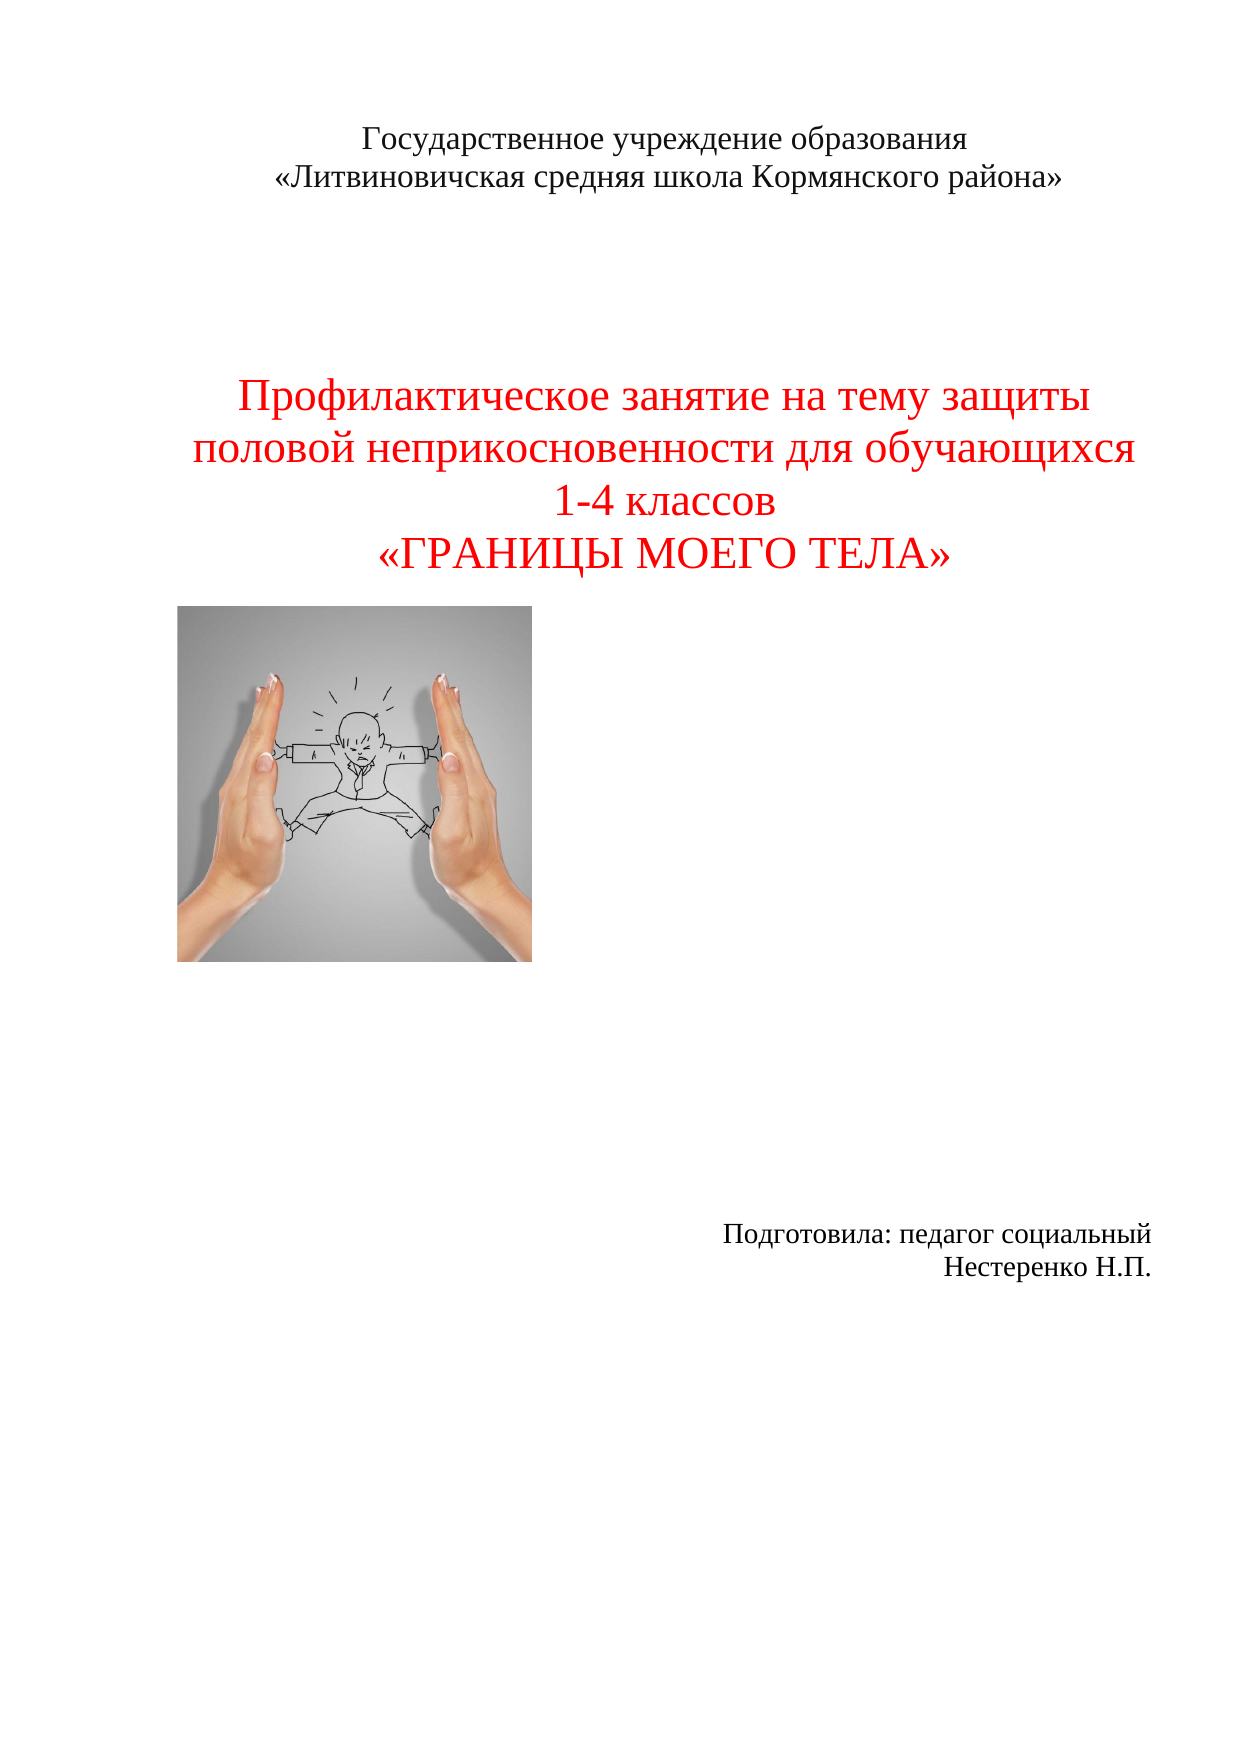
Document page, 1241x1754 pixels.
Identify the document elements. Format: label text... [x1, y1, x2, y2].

text «Литвиновичская средняя школа Кормянского района» [177, 156, 1152, 195]
text «ГРАНИЦЫ МОЕГО ТЕЛА» [177, 525, 1152, 578]
text Подготовила: педагог социальный [177, 1216, 1152, 1249]
text Государственное учреждение образования [177, 118, 1152, 156]
text Нестеренко Н.П. [177, 1249, 1152, 1283]
picture [177, 606, 532, 962]
text Профилактическое занятие на тему защиты половой неприкосновенности для обучающихся 1-4 классов [177, 367, 1152, 525]
